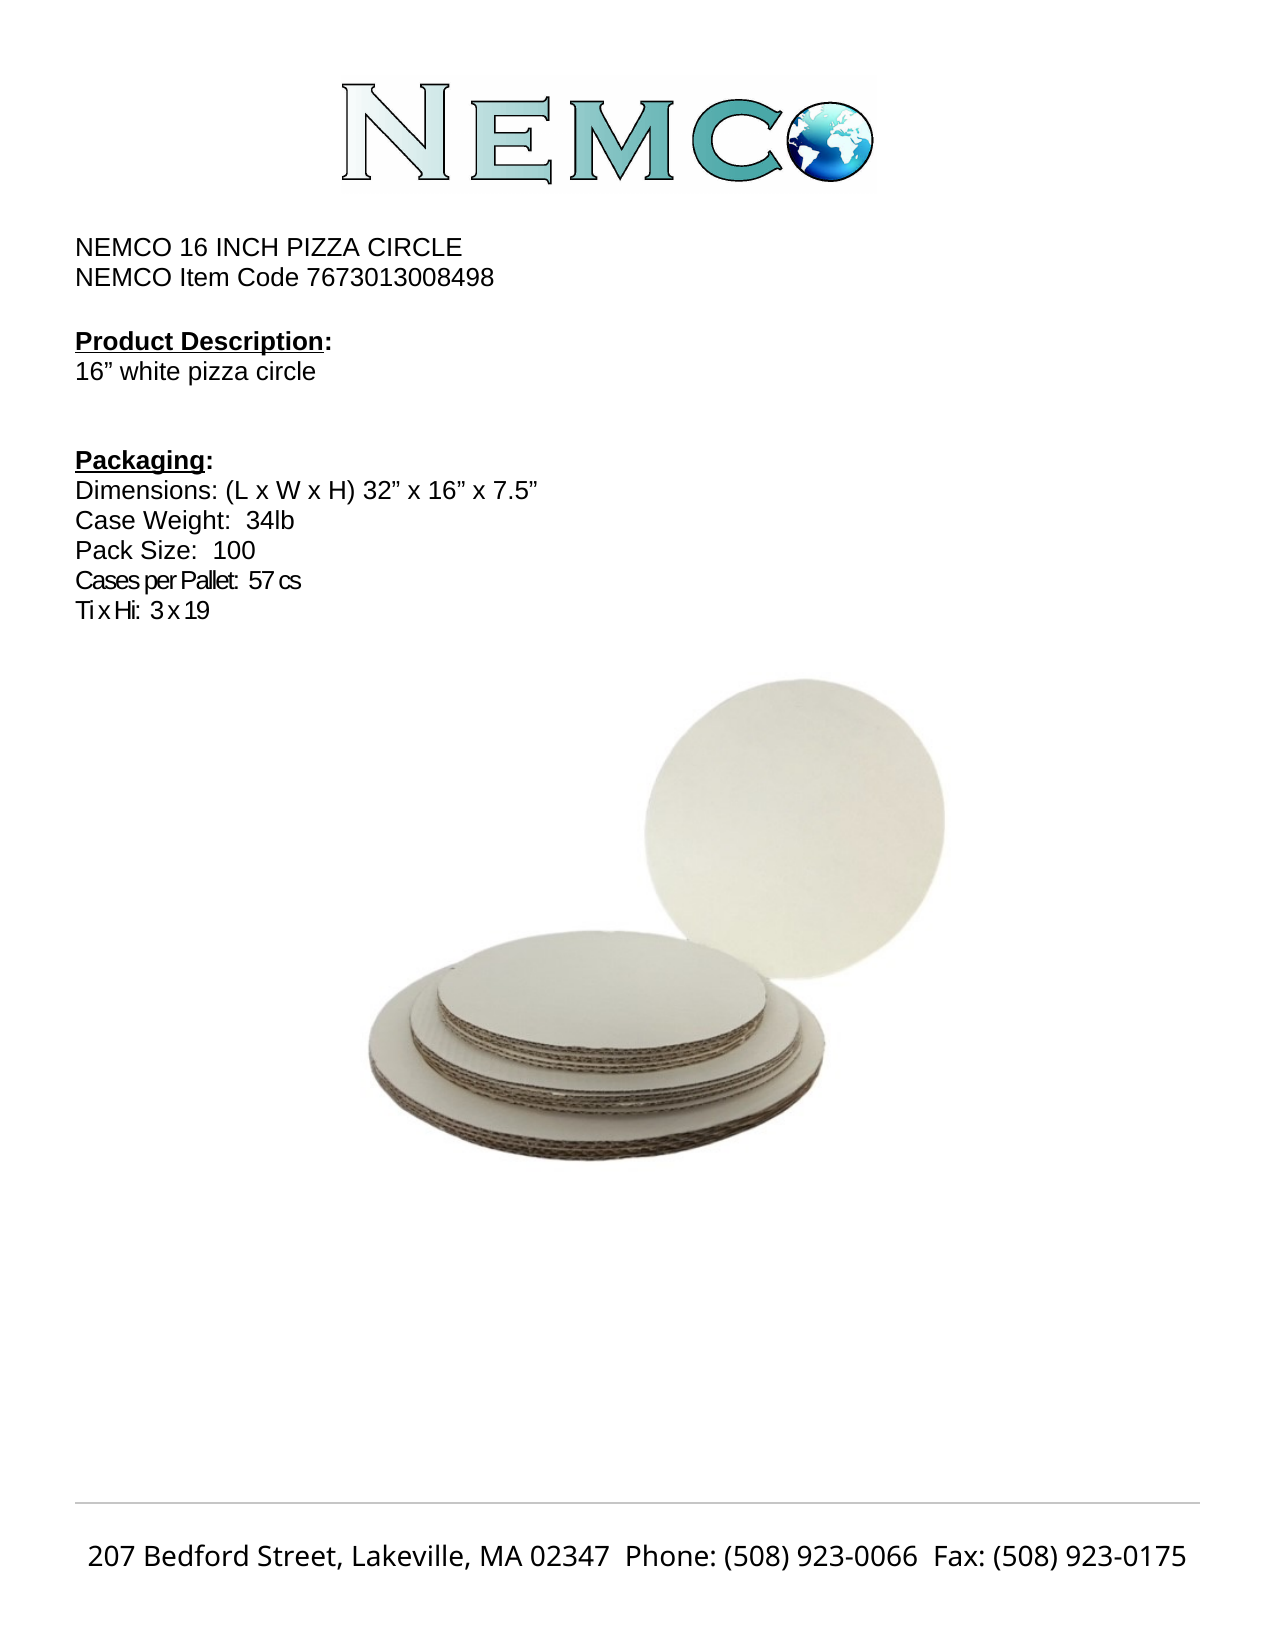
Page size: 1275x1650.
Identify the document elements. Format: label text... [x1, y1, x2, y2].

picture [269, 654, 1006, 1208]
text Packaging: [75, 445, 1200, 475]
text Dimensions: (L x W x H) 32” x 16” x 7.5” [75, 475, 1200, 505]
text Pack Size: 100 [75, 535, 1200, 565]
picture [341, 75, 878, 194]
text NEMCO Item Code 7673013008498 [75, 262, 1200, 292]
text Case Weight: 34lb [75, 505, 1200, 535]
text Product Description: [75, 326, 1200, 356]
text 16” white pizza circle [75, 356, 1200, 386]
text Ti x Hi: 3 x 19 [75, 595, 1200, 625]
text NEMCO 16 INCH PIZZA CIRCLE [75, 232, 1200, 262]
text Cases per Pallet: 57 cs [75, 565, 1200, 595]
